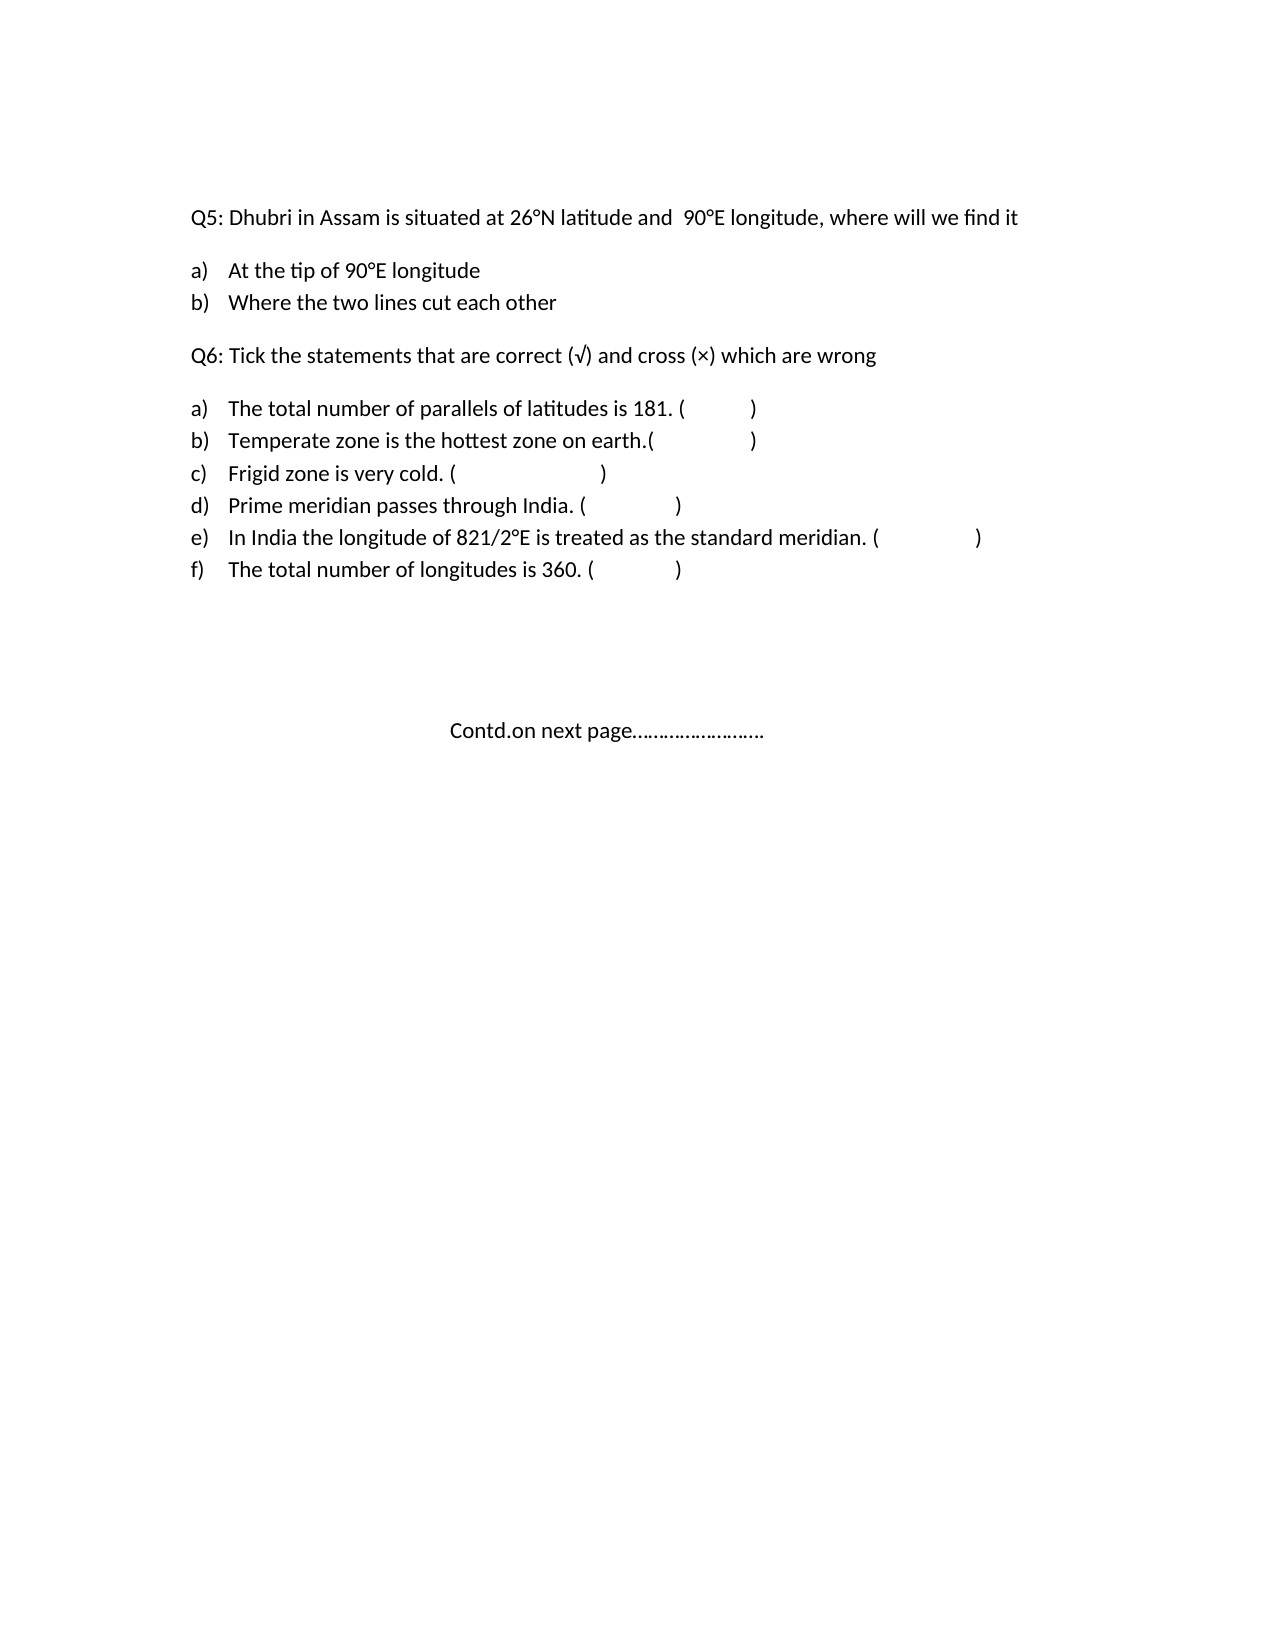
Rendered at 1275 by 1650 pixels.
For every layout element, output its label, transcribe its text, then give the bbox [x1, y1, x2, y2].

text Q5: Dhubri in Assam is situated at 26°N latitude and 90°E longitude, where will we find it [191, 203, 1125, 231]
list The total number of parallels of latitudes is 181. ( ) [191, 394, 1125, 422]
list Temperate zone is the hottest zone on earth.( ) [191, 426, 1125, 454]
list At the tip of 90°E longitude [191, 256, 1125, 284]
list Where the two lines cut each other [191, 288, 1125, 316]
list Contd.on next page……………………. [450, 716, 1125, 744]
text Q6: Tick the statements that are correct (√) and cross (×) which are wrong [191, 341, 1125, 369]
list Frigid zone is very cold. ( ) [191, 459, 1125, 487]
list Prime meridian passes through India. ( ) [191, 491, 1125, 519]
list The total number of longitudes is 360. ( ) [191, 555, 1125, 583]
list In India the longitude of 821/2°E is treated as the standard meridian. ( ) [191, 523, 1125, 551]
